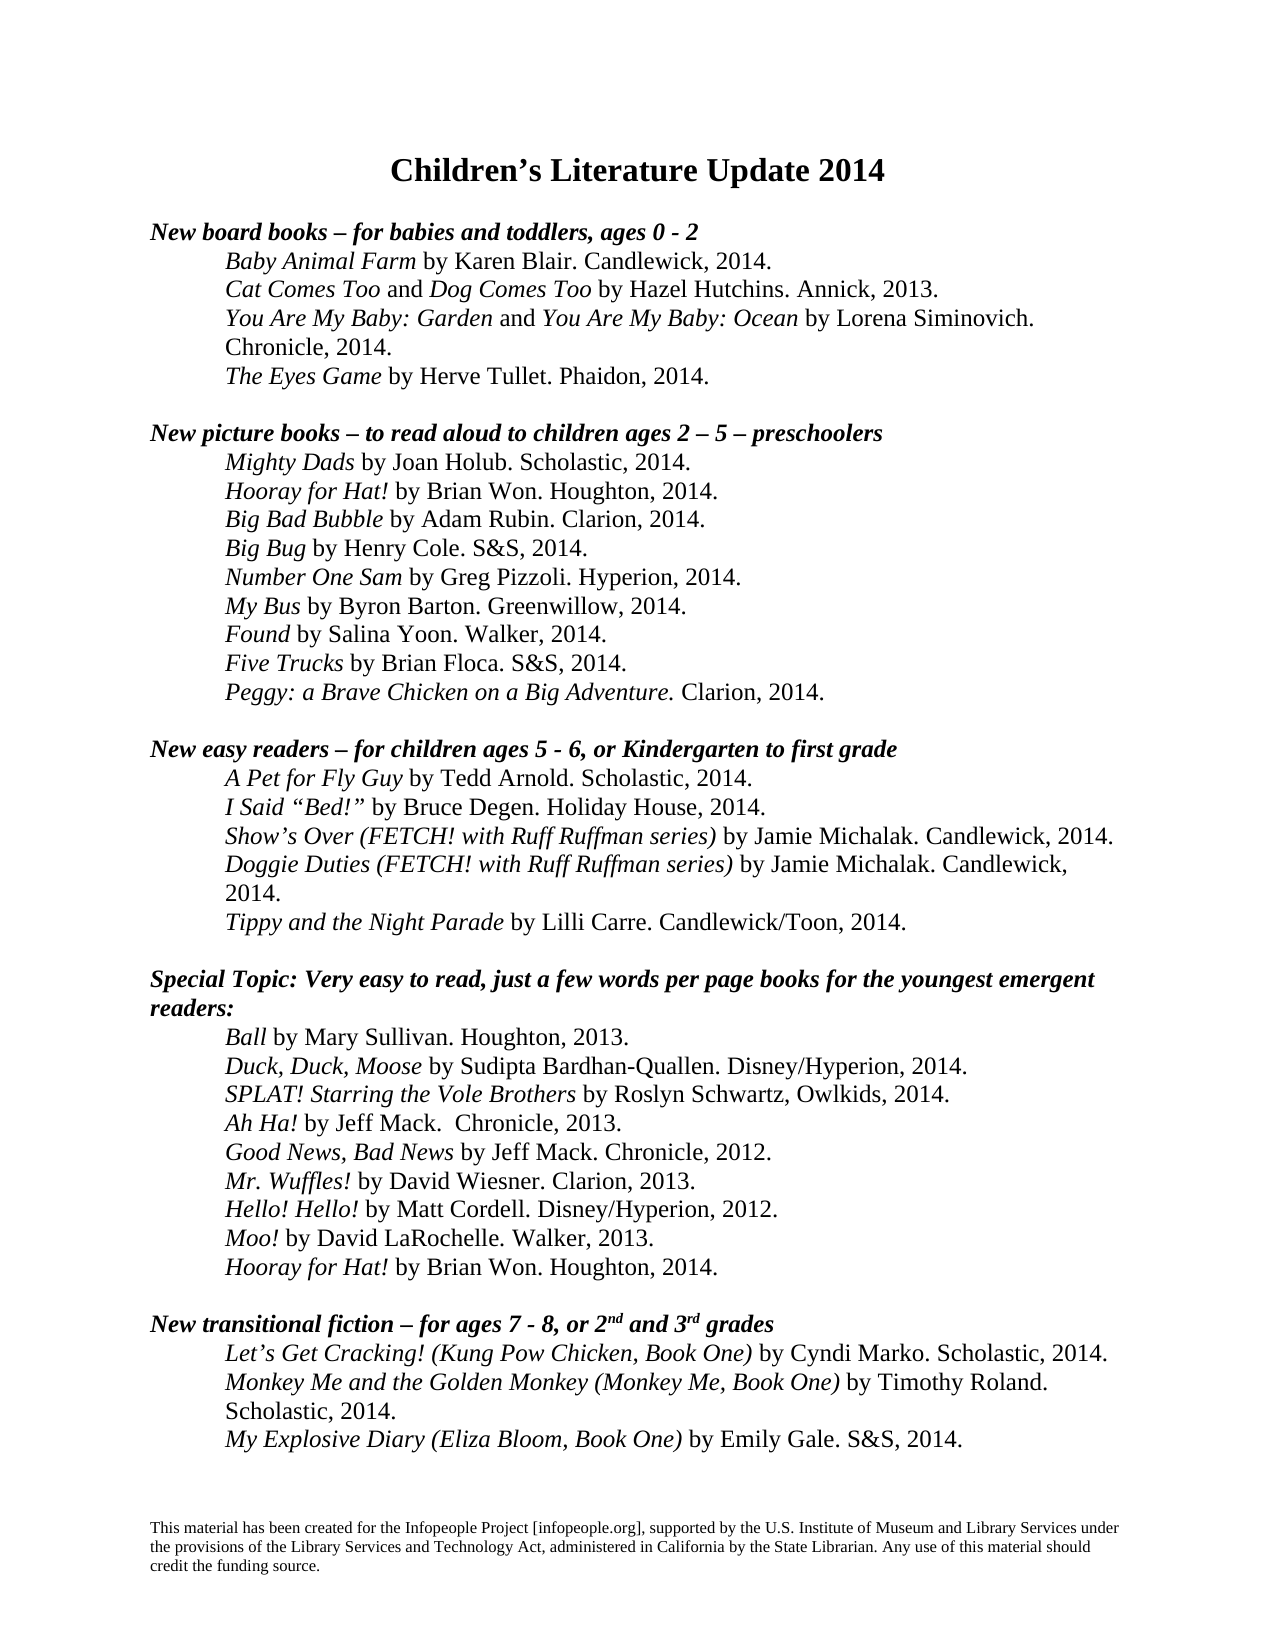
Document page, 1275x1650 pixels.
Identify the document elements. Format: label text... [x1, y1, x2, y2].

text Hooray for Hat! by Brian Won. Houghton, 2014. [150, 476, 1125, 504]
text My Bus by Byron Barton. Greenwillow, 2014. [150, 591, 1125, 619]
text Good News, Bad News by Jeff Mack. Chronicle, 2012. [150, 1137, 1125, 1166]
text New easy readers – for children ages 5 - 6, or Kindergarten to first grade [150, 734, 1125, 763]
text New transitional fiction – for ages 7 - 8, or 2nd and 3rd grades [150, 1309, 1125, 1338]
text SPLAT! Starring the Vole Brothers by Roslyn Schwartz, Owlkids, 2014. [150, 1079, 1125, 1108]
text A Pet for Fly Guy by Tedd Arnold. Scholastic, 2014. [150, 763, 1125, 792]
text Let’s Get Cracking! (Kung Pow Chicken, Book One) by Cyndi Marko. Scholastic, 2014. [150, 1338, 1125, 1367]
text Mr. Wuffles! by David Wiesner. Clarion, 2013. [150, 1166, 1125, 1194]
text Moo! by David LaRochelle. Walker, 2013. [150, 1223, 1125, 1252]
text Found by Salina Yoon. Walker, 2014. [150, 619, 1125, 648]
text Big Bad Bubble by Adam Rubin. Clarion, 2014. [150, 504, 1125, 533]
text Number One Sam by Greg Pizzoli. Hyperion, 2014. [150, 562, 1125, 591]
text The Eyes Game by Herve Tullet. Phaidon, 2014. [150, 361, 1125, 389]
text New board books – for babies and toddlers, ages 0 - 2 [150, 217, 1125, 246]
text Doggie Duties (FETCH! with Ruff Ruffman series) by Jamie Michalak. Candlewick, 2014. [225, 849, 1125, 907]
text Hooray for Hat! by Brian Won. Houghton, 2014. [150, 1252, 1125, 1281]
text My Explosive Diary (Eliza Bloom, Book One) by Emily Gale. S&S, 2014. [150, 1424, 1125, 1453]
text Special Topic: Very easy to read, just a few words per page books for the youngest emergent readers: [150, 964, 1125, 1022]
text Show’s Over (FETCH! with Ruff Ruffman series) by Jamie Michalak. Candlewick, 2014. [150, 821, 1125, 849]
text Ball by Mary Sullivan. Houghton, 2013. [150, 1022, 1125, 1051]
text Ah Ha! by Jeff Mack. Chronicle, 2013. [150, 1108, 1125, 1137]
text Mighty Dads by Joan Holub. Scholastic, 2014. [150, 447, 1125, 476]
text Tippy and the Night Parade by Lilli Carre. Candlewick/Toon, 2014. [150, 907, 1125, 936]
text New picture books – to read aloud to children ages 2 – 5 – preschoolers [150, 418, 1125, 447]
text Monkey Me and the Golden Monkey (Monkey Me, Book One) by Timothy Roland. Scholastic, 2014. [225, 1367, 1125, 1424]
text Big Bug by Henry Cole. S&S, 2014. [150, 533, 1125, 562]
text Peggy: a Brave Chicken on a Big Adventure. Clarion, 2014. [150, 677, 1125, 706]
text Hello! Hello! by Matt Cordell. Disney/Hyperion, 2012. [150, 1194, 1125, 1223]
text Baby Animal Farm by Karen Blair. Candlewick, 2014. [150, 246, 1125, 274]
text Duck, Duck, Moose by Sudipta Bardhan-Quallen. Disney/Hyperion, 2014. [150, 1051, 1125, 1079]
text You Are My Baby: Garden and You Are My Baby: Ocean by Lorena Siminovich. Chronicle, 2014. [225, 303, 1125, 361]
text Five Trucks by Brian Floca. S&S, 2014. [150, 648, 1125, 677]
text I Said “Bed!” by Bruce Degen. Holiday House, 2014. [150, 792, 1125, 821]
text Cat Comes Too and Dog Comes Too by Hazel Hutchins. Annick, 2013. [150, 274, 1125, 303]
text Children’s Literature Update 2014 [150, 150, 1125, 188]
